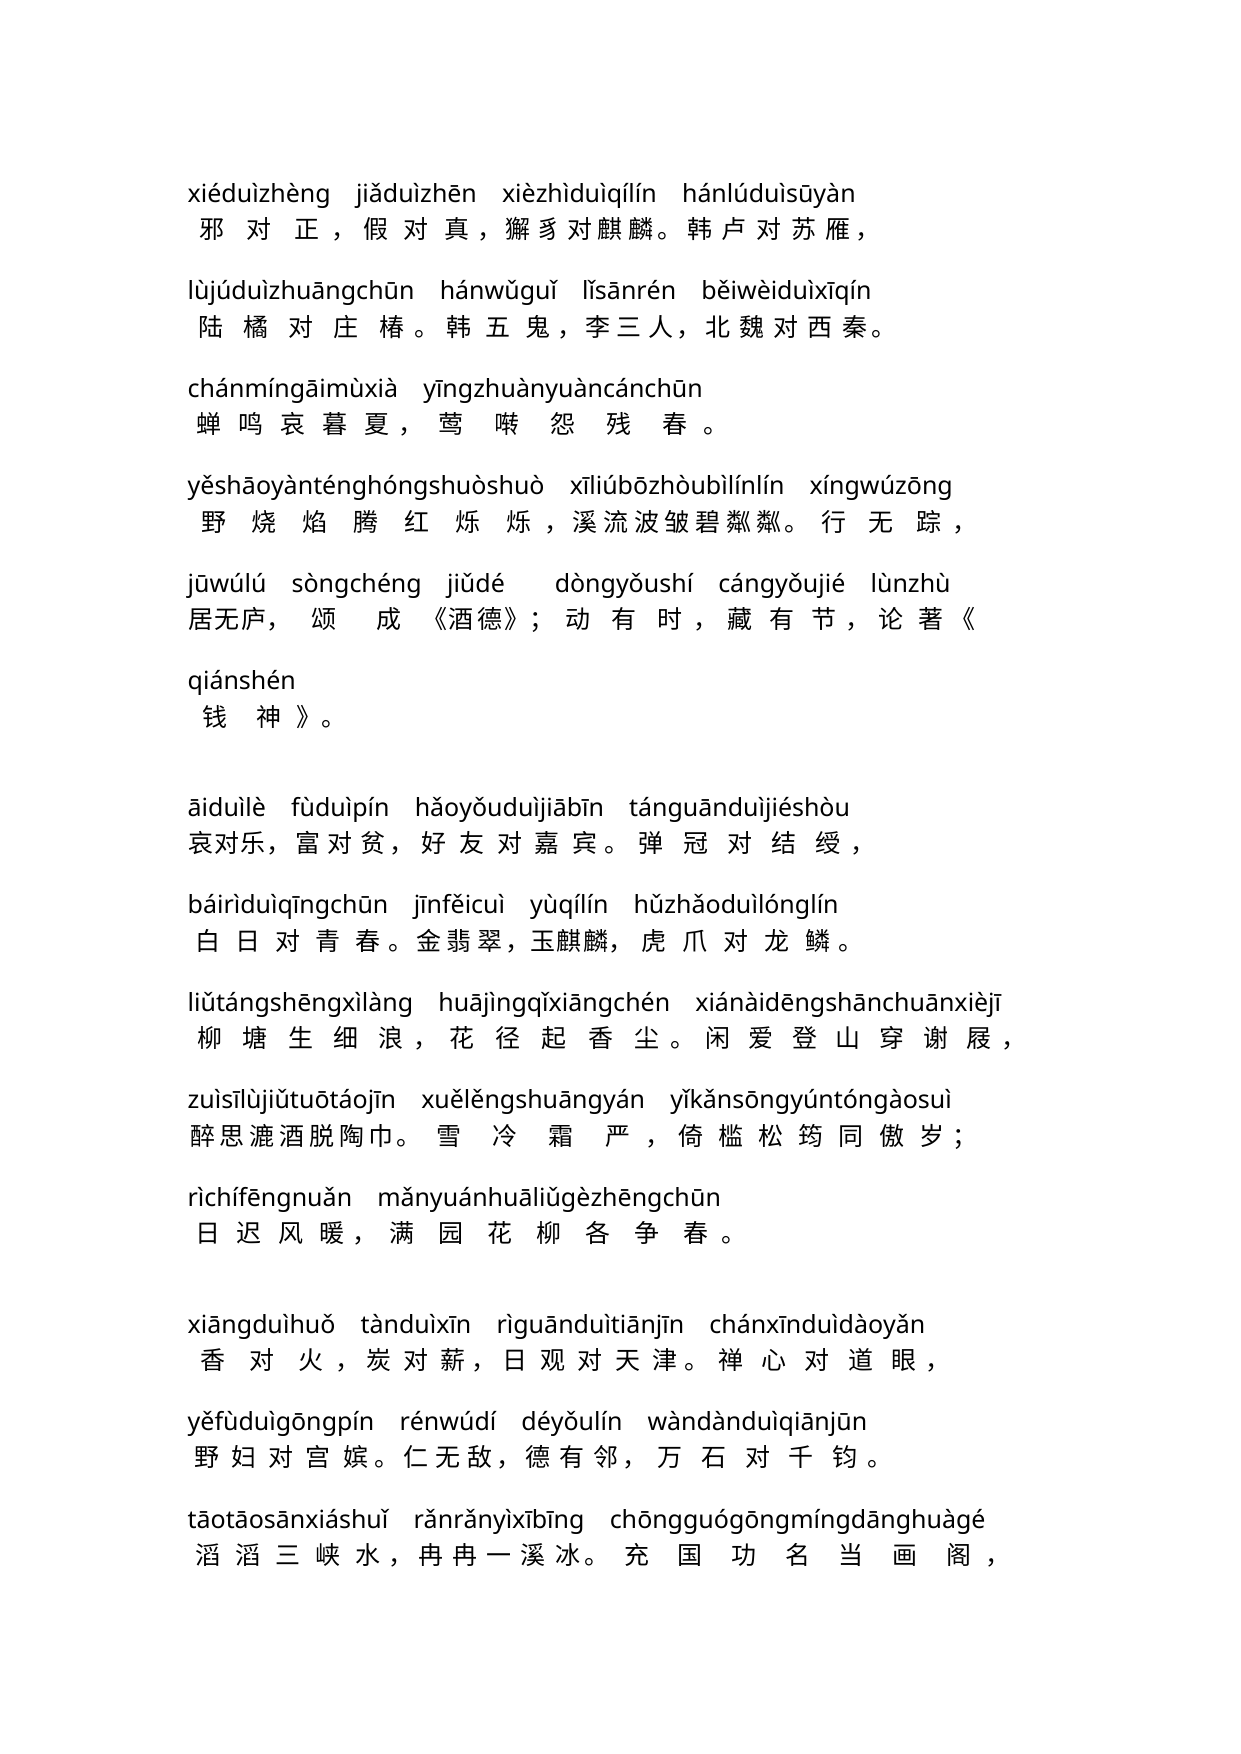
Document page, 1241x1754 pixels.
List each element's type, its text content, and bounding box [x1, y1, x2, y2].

text ，，。，。，，。，。，。，，《》；，，《》。 [187, 162, 1053, 747]
text ，，。，。，，。，。，。，；，。 [187, 776, 1053, 1264]
text ，，。，。，，。，。，。，；，。 [187, 1293, 1053, 1585]
